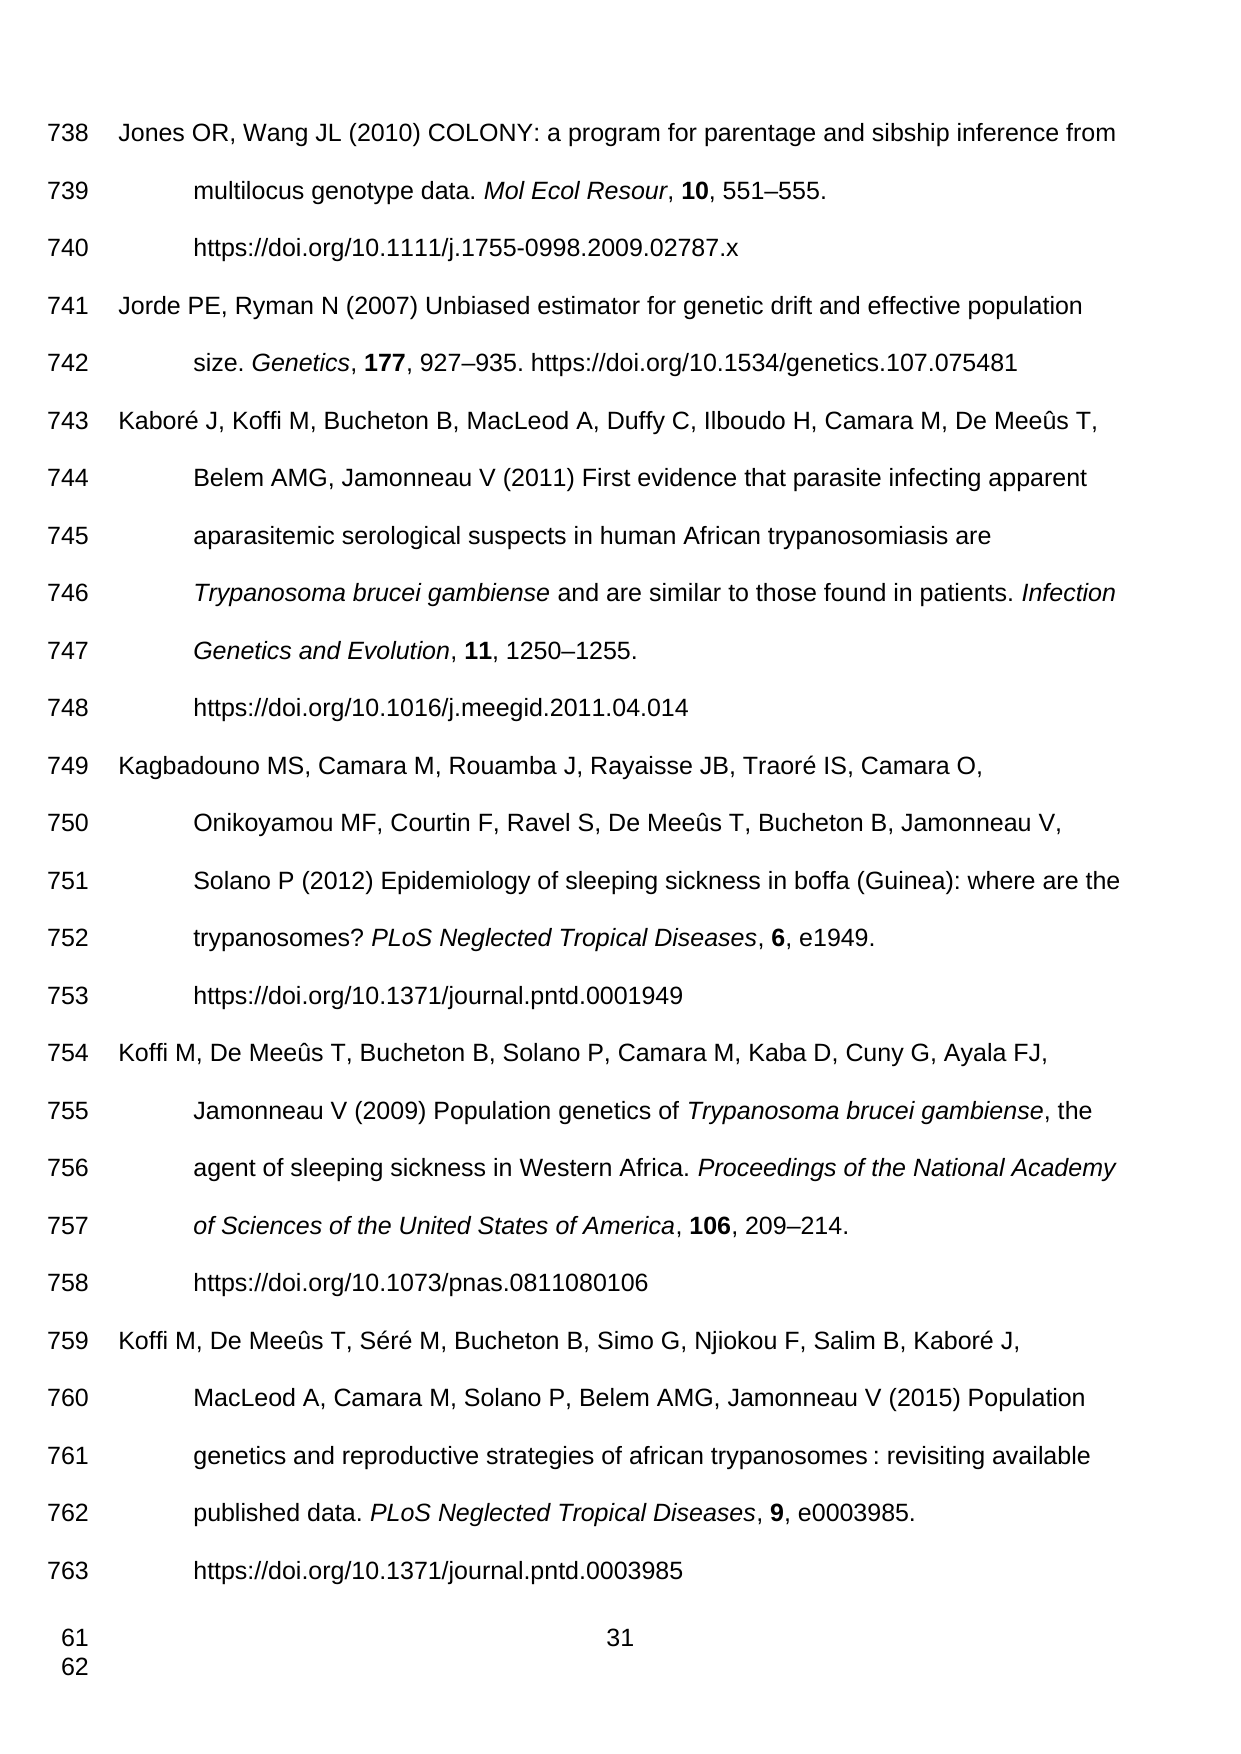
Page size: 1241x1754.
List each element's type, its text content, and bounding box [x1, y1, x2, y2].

text Kagbadouno MS, Camara M, Rouamba J, Rayaisse JB, Traoré IS, Camara O, Onikoyamou MF, Courtin F, Ravel S, De Meeûs T, Bucheton B, Jamonneau V, Solano P (2012) Epidemiology of sleeping sickness in boffa (Guinea): where are the trypanosomes? PLoS Neglected Tropical Diseases, 6, e1949. https://doi.org/10.1371/journal.pntd.0001949 [118, 751, 1122, 1009]
text Koffi M, De Meeûs T, Bucheton B, Solano P, Camara M, Kaba D, Cuny G, Ayala FJ, Jamonneau V (2009) Population genetics of Trypanosoma brucei gambiense, the agent of sleeping sickness in Western Africa. Proceedings of the National Academy of Sciences of the United States of America, 106, 209–214. https://doi.org/10.1073/pnas.0811080106 [118, 1038, 1122, 1297]
text Kaboré J, Koffi M, Bucheton B, MacLeod A, Duffy C, Ilboudo H, Camara M, De Meeûs T, Belem AMG, Jamonneau V (2011) First evidence that parasite infecting apparent aparasitemic serological suspects in human African trypanosomiasis are Trypanosoma brucei gambiense and are similar to those found in patients. Infection Genetics and Evolution, 11, 1250–1255. https://doi.org/10.1016/j.meegid.2011.04.014 [118, 406, 1122, 722]
text Jones OR, Wang JL (2010) COLONY: a program for parentage and sibship inference from multilocus genotype data. Mol Ecol Resour, 10, 551–555. https://doi.org/10.1111/j.1755-0998.2009.02787.x [118, 118, 1122, 262]
text Koffi M, De Meeûs T, Séré M, Bucheton B, Simo G, Njiokou F, Salim B, Kaboré J, MacLeod A, Camara M, Solano P, Belem AMG, Jamonneau V (2015) Population genetics and reproductive strategies of african trypanosomes : revisiting available published data. PLoS Neglected Tropical Diseases, 9, e0003985. https://doi.org/10.1371/journal.pntd.0003985 [118, 1326, 1122, 1584]
text Jorde PE, Ryman N (2007) Unbiased estimator for genetic drift and effective population size. Genetics, 177, 927–935. https://doi.org/10.1534/genetics.107.075481 [118, 291, 1122, 377]
